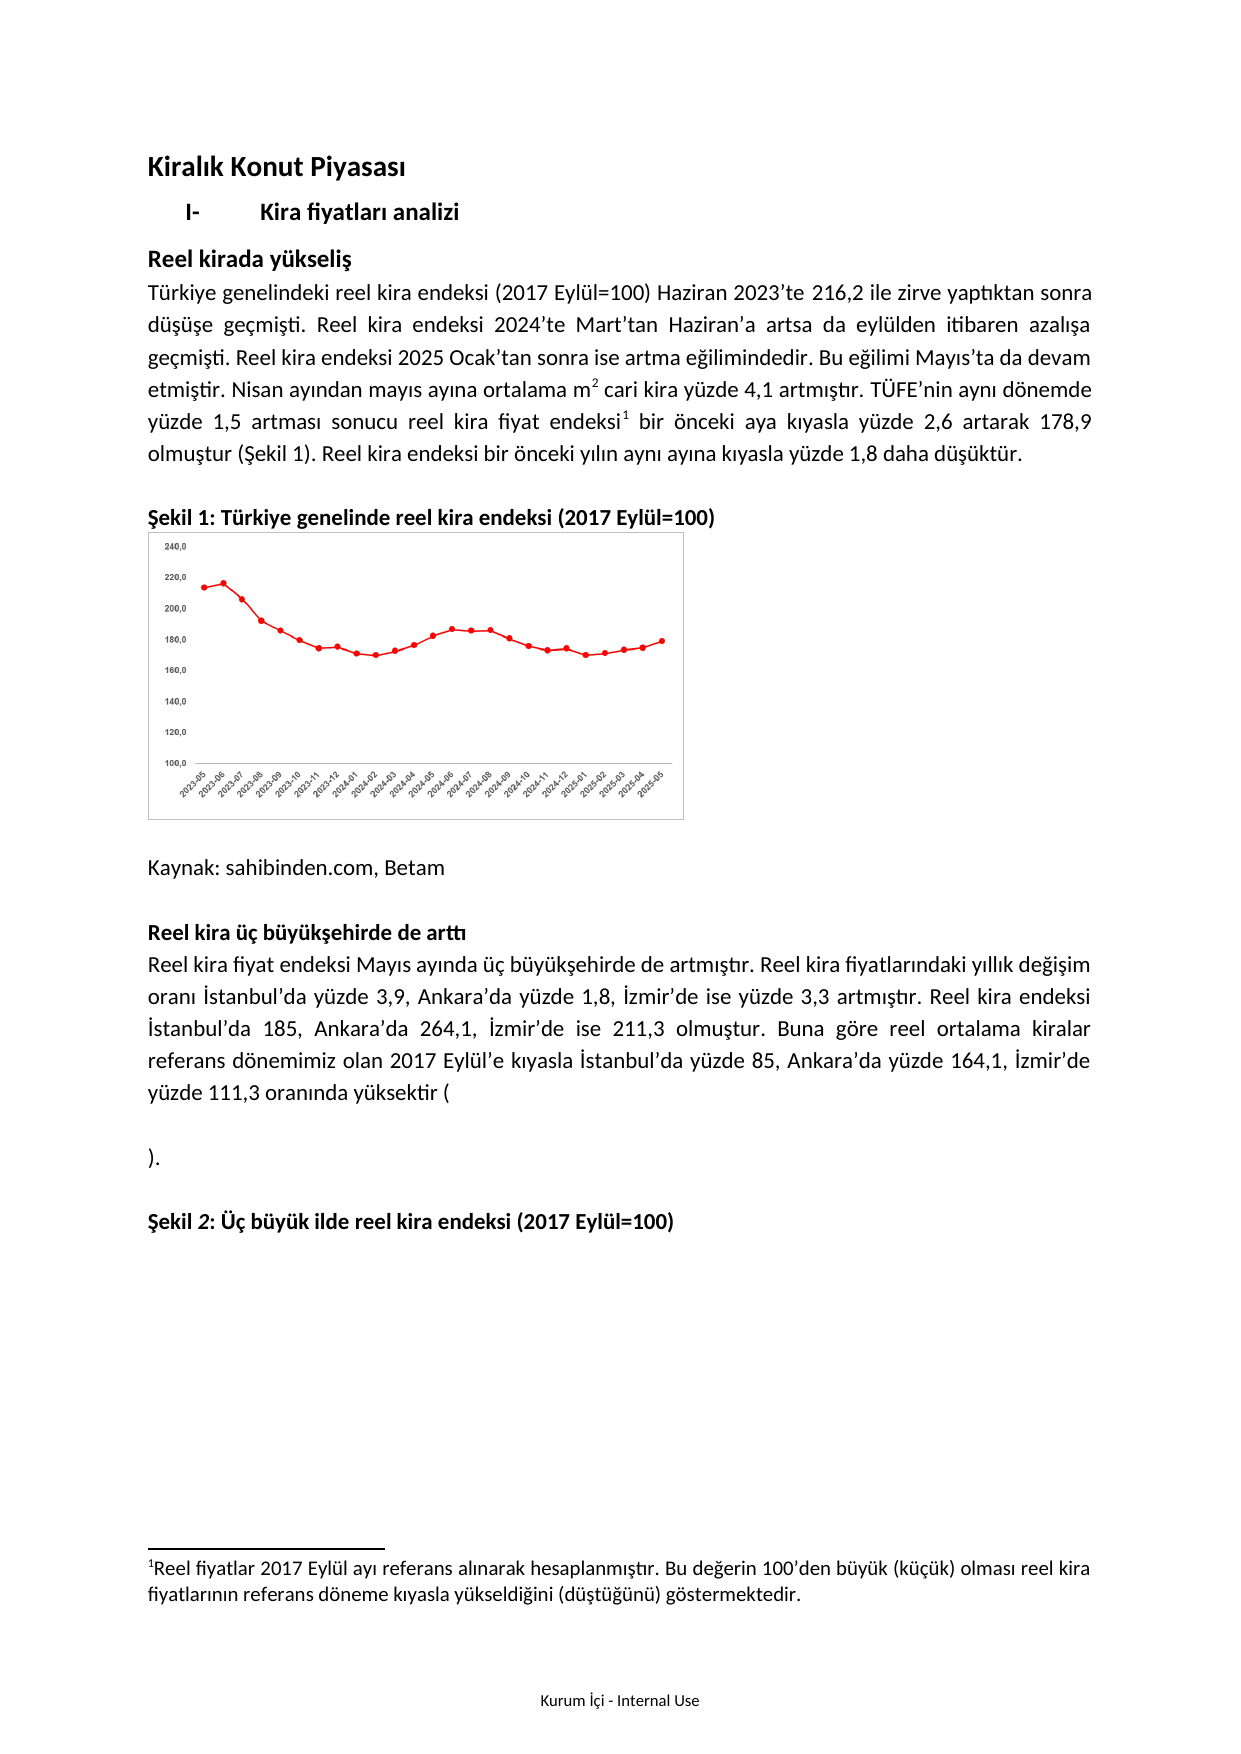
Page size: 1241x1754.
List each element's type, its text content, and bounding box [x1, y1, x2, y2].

text Reel kira üç büyükşehirde de arttı [148, 918, 1093, 946]
picture [147, 531, 684, 820]
text Kiralık Konut Piyasası [148, 148, 1093, 183]
text Türkiye genelindeki reel kira endeksi (2017 Eylül=100) Haziran 2023’te 216,2 ile zirve yaptıktan sonra düşüşe geçmişti. Reel kira endeksi 2024’te Mart’tan Haziran’a artsa da eylülden itibaren azalışa geçmişti. Reel kira endeksi 2025 Ocak’tan sonra ise artma eğilimindedir. Bu eğilimi Mayıs’ta da devam etmiştir. Nisan ayından mayıs ayına ortalama m2 cari kira yüzde 4,1 artmıştır. TÜFE’nin aynı dönemde yüzde 1,5 artması sonucu reel kira fiyat endeksi bir önceki aya kıyasla yüzde 2,6 artarak 178,9 olmuştur (Şekil 1). Reel kira endeksi bir önceki yılın aynı ayına kıyasla yüzde 1,8 daha düşüktür. [148, 278, 1093, 467]
text Reel kira fiyat endeksi Mayıs ayında üç büyükşehirde de artmıştır. Reel kira fiyatlarındaki yıllık değişim oranı İstanbul’da yüzde 3,9, Ankara’da yüzde 1,8, İzmir’de ise yüzde 3,3 artmıştır. Reel kira endeksi İstanbul’da 185, Ankara’da 264,1, İzmir’de ise 211,3 olmuştur. Buna göre reel ortalama kiralar referans dönemimiz olan 2017 Eylül’e kıyasla İstanbul’da yüzde 85, Ankara’da yüzde 164,1, İzmir’de yüzde 111,3 oranında yüksektir ( [148, 950, 1093, 1107]
text Şekil 2). [148, 1143, 1093, 1171]
text Şekil 1: Türkiye genelinde reel kira endeksi (2017 Eylül=100) [148, 503, 1093, 532]
text Reel kirada yükseliş [148, 243, 1093, 274]
list Kira fiyatları analizi [185, 196, 1093, 226]
text Kaynak: sahibinden.com, Betam [148, 853, 1093, 881]
text Şekil 2: Üç büyük ilde reel kira endeksi (2017 Eylül=100) [148, 1207, 1093, 1235]
